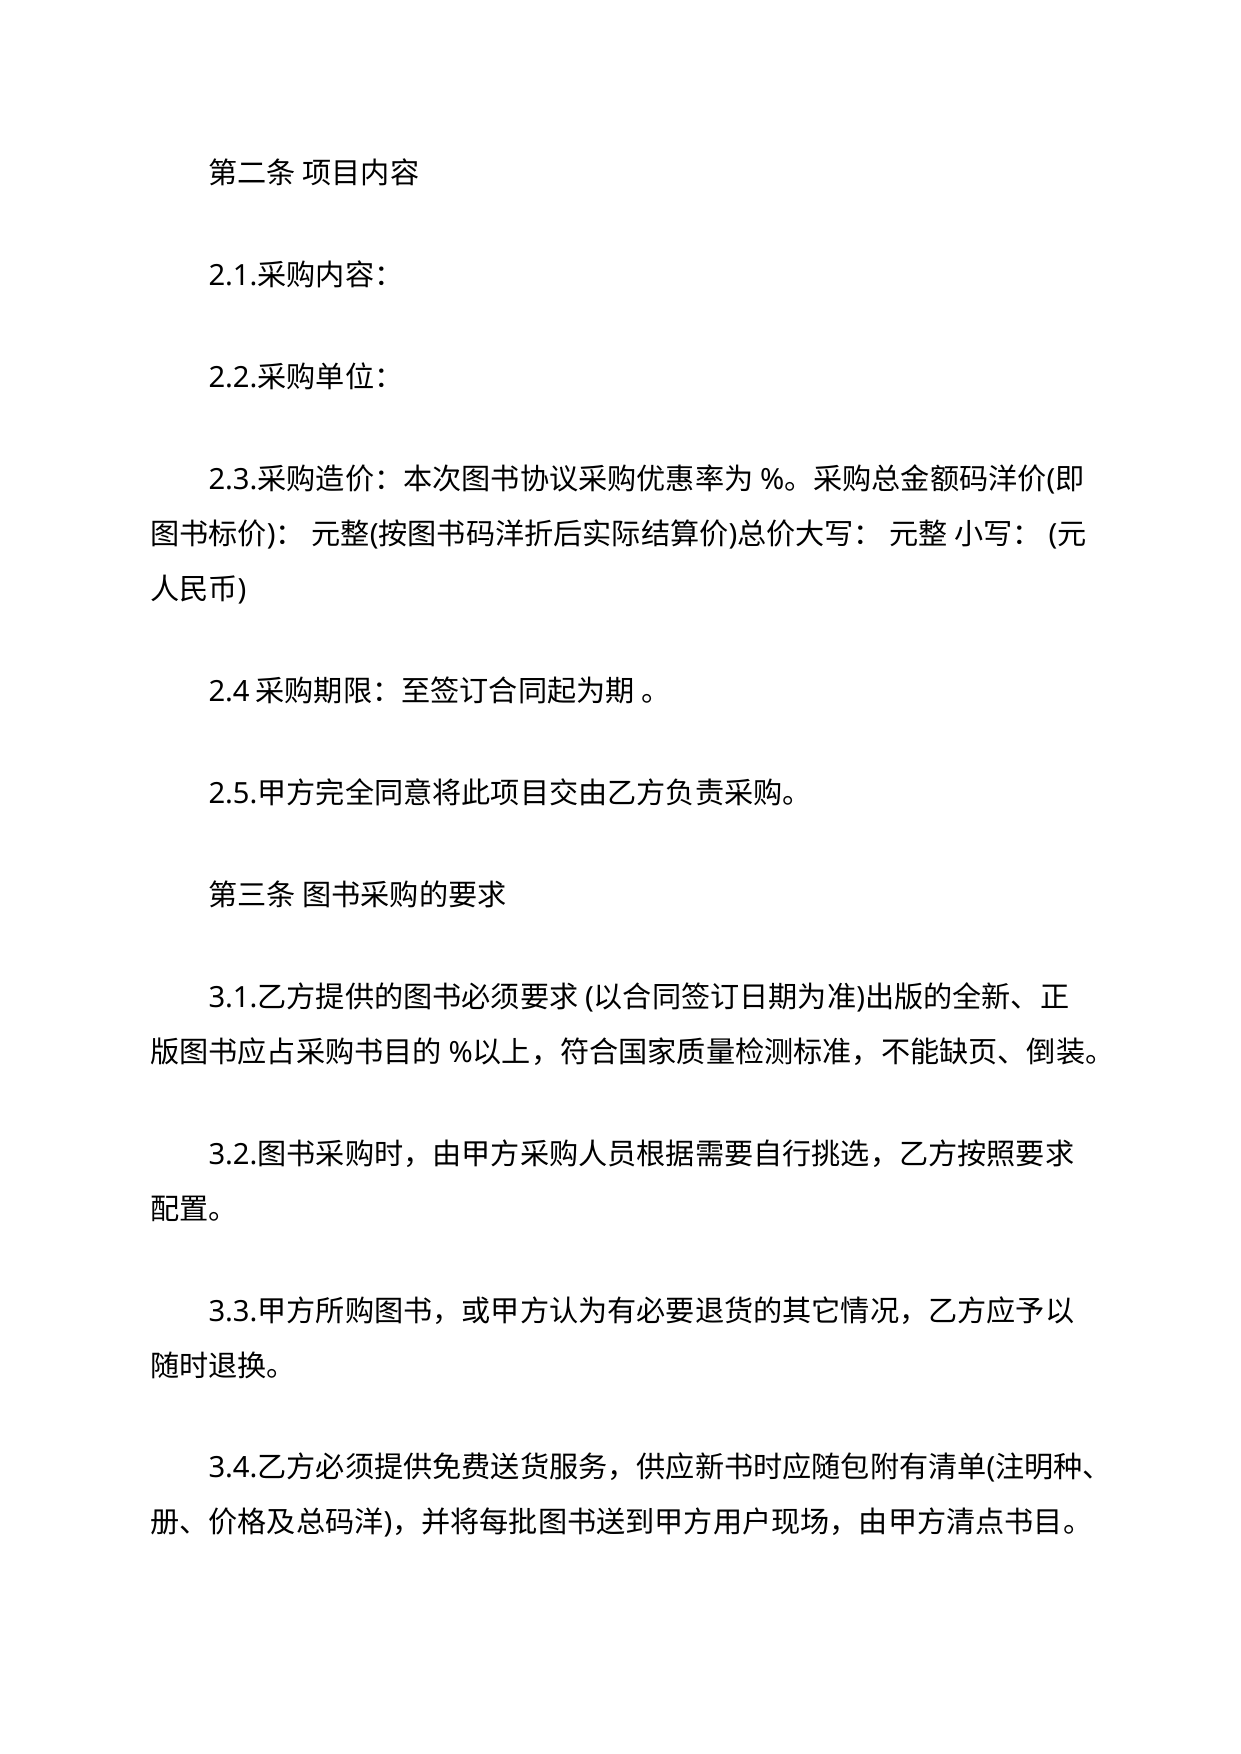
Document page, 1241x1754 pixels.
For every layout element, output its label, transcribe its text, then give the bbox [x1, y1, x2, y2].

text 2.4采购期限：至签订合同起为期 。 [150, 668, 1090, 710]
text 第三条 图书采购的要求 [150, 872, 1090, 914]
text 3.3.甲方所购图书，或甲方认为有必要退货的其它情况，乙方应予以随时退换。 [150, 1287, 1090, 1384]
text 3.2.图书采购时，由甲方采购人员根据需要自行挑选，乙方按照要求配置。 [150, 1130, 1090, 1228]
text 3.1.乙方提供的图书必须要求 (以合同签订日期为准)出版的全新、正版图书应占采购书目的 %以上，符合国家质量检测标准，不能缺页、倒装。 [150, 973, 1090, 1071]
text 2.3.采购造价：本次图书协议采购优惠率为 %。采购总金额码洋价(即图书标价)： 元整(按图书码洋折后实际结算价)总价大写： 元整 小写： (元人民币) [150, 456, 1090, 608]
text 第二条 项目内容 [150, 150, 1090, 192]
text 2.2.采购单位： [150, 354, 1090, 396]
text 3.4.乙方必须提供免费送货服务，供应新书时应随包附有清单(注明种、册、价格及总码洋)，并将每批图书送到甲方用户现场，由甲方清点书目。 [150, 1444, 1090, 1541]
text 2.1.采购内容： [150, 252, 1090, 294]
text 2.5.甲方完全同意将此项目交由乙方负责采购。 [150, 770, 1090, 812]
